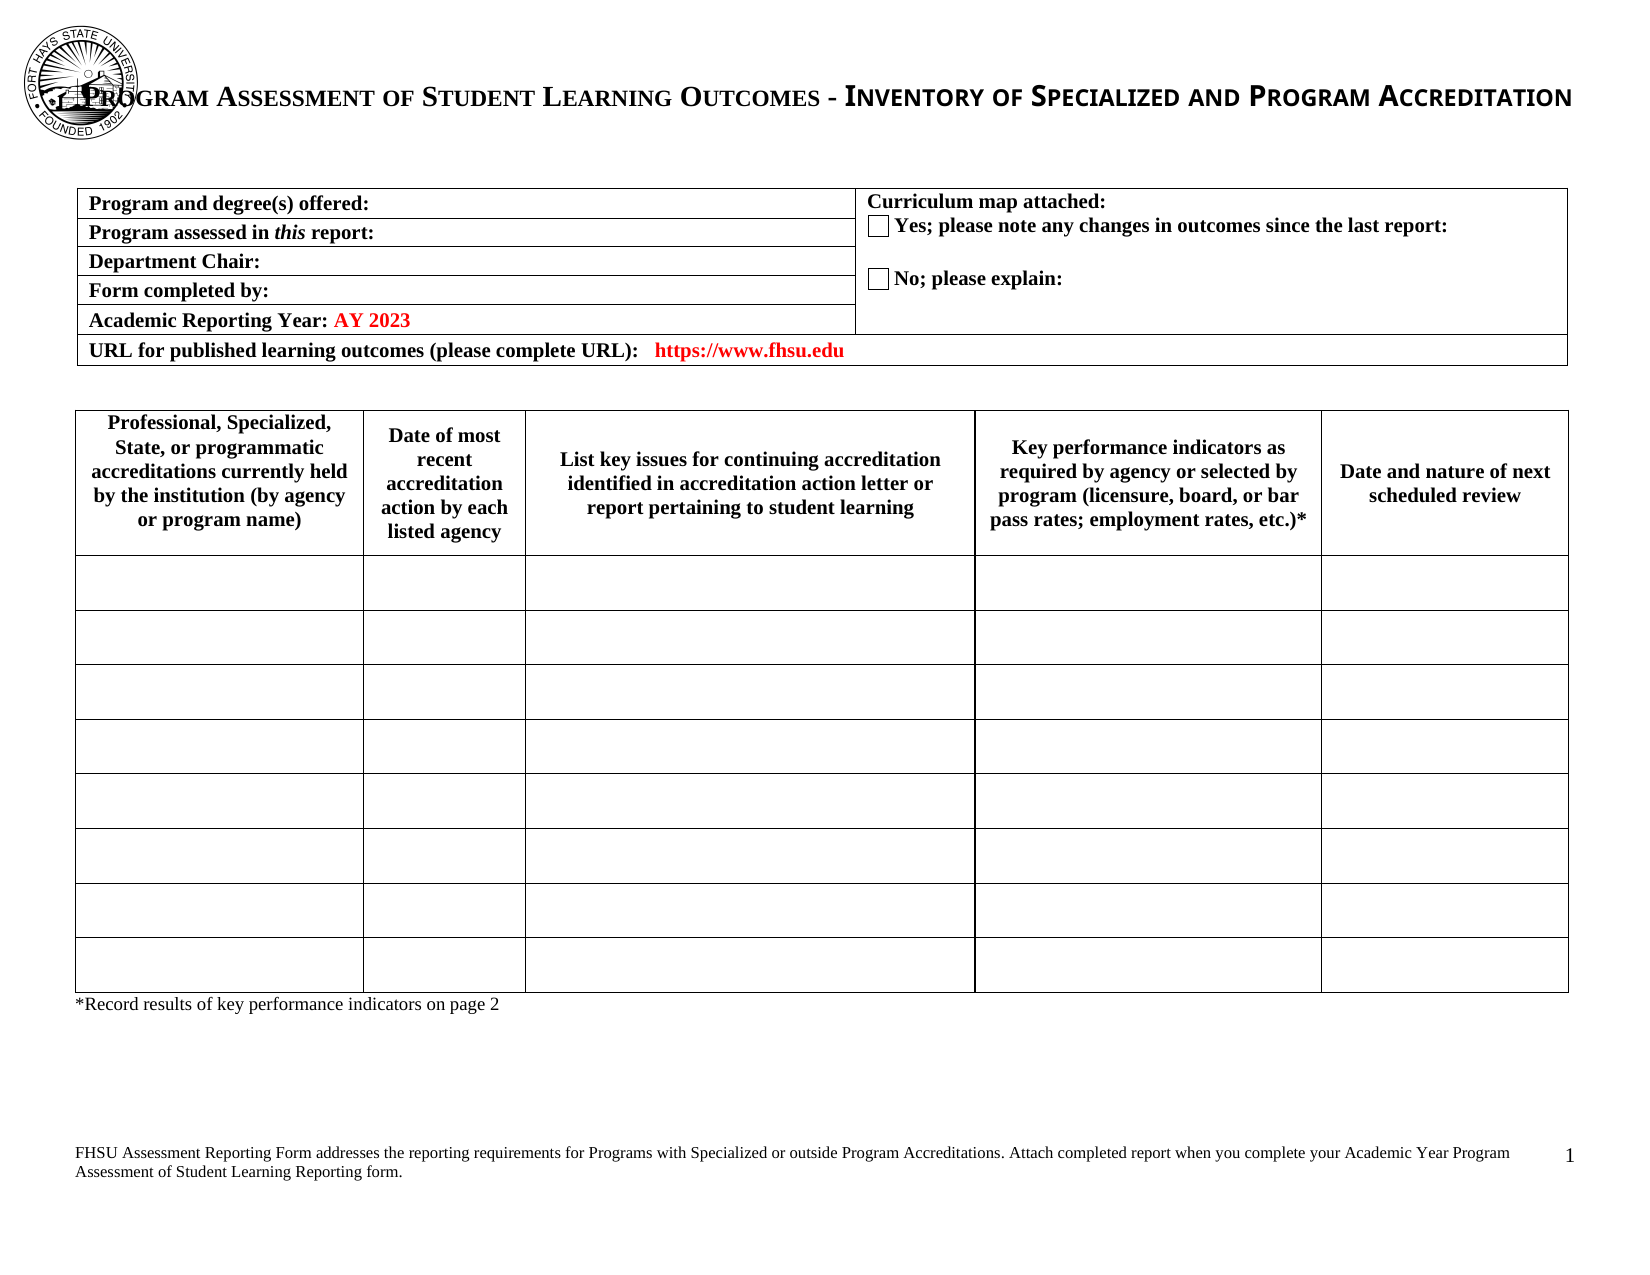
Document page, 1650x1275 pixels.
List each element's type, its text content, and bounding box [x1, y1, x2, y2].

table_cell Form completed by: [78, 276, 855, 304]
table_cell [976, 774, 1321, 828]
table_cell [1322, 938, 1568, 992]
table_cell [76, 720, 363, 773]
table_header Program and degree(s) offered: [78, 189, 855, 218]
table_header Key performance indicators as required by agency or selected by program (licensure, board, or bar pass rates; employment rates, etc.)* [976, 411, 1321, 555]
table_cell [364, 774, 525, 828]
table_cell [364, 556, 525, 609]
table_cell [1322, 774, 1568, 828]
table_cell [976, 665, 1321, 719]
table_cell [76, 665, 363, 719]
table_cell Academic Reporting Year: AY 2023 [78, 305, 855, 334]
table_cell [1322, 665, 1568, 719]
table_cell [526, 938, 974, 992]
table_cell Department Chair: [78, 247, 855, 275]
picture [20, 21, 143, 145]
table_cell [526, 829, 974, 882]
text *Record results of key performance indicators on page 2 [75, 993, 1575, 1014]
table_cell [1322, 611, 1568, 664]
table_cell [526, 556, 974, 609]
table_cell [976, 938, 1321, 992]
table_cell [76, 938, 363, 992]
table_cell Program assessed in this report: [78, 219, 855, 246]
table_cell [76, 774, 363, 828]
table_cell [526, 665, 974, 719]
table_cell [76, 556, 363, 609]
table_cell [526, 720, 974, 773]
table_header Professional, Specialized, State, or programmatic accreditations currently held by the institution (by agency or program name) [76, 411, 363, 555]
table_cell [364, 938, 525, 992]
table_cell [976, 884, 1321, 937]
table_cell [364, 829, 525, 882]
table_cell [364, 611, 525, 664]
table_cell [76, 829, 363, 882]
table_cell [526, 611, 974, 664]
table_cell [1322, 556, 1568, 609]
table_cell [976, 611, 1321, 664]
table_cell [976, 829, 1321, 882]
table_header Curriculum map attached: Yes; please note any changes in outcomes since the last report: No; please explain: [856, 189, 1567, 334]
table_cell [976, 720, 1321, 773]
table_cell [1322, 829, 1568, 882]
table_header Date and nature of next scheduled review [1322, 411, 1568, 555]
table_header Date of most recent accreditation action by each listed agency [364, 411, 525, 555]
table_cell [364, 665, 525, 719]
table_cell URL for published learning outcomes (please complete URL): https://www.fhsu.edu [78, 335, 1567, 365]
table_cell [364, 884, 525, 937]
table_cell [364, 720, 525, 773]
table_cell [976, 556, 1321, 609]
table_cell [76, 884, 363, 937]
table_cell [76, 611, 363, 664]
table_cell [1322, 884, 1568, 937]
table_header List key issues for continuing accreditation identified in accreditation action letter or report pertaining to student learning [526, 411, 974, 555]
table_cell [526, 884, 974, 937]
table_cell [1322, 720, 1568, 773]
table_cell [526, 774, 974, 828]
